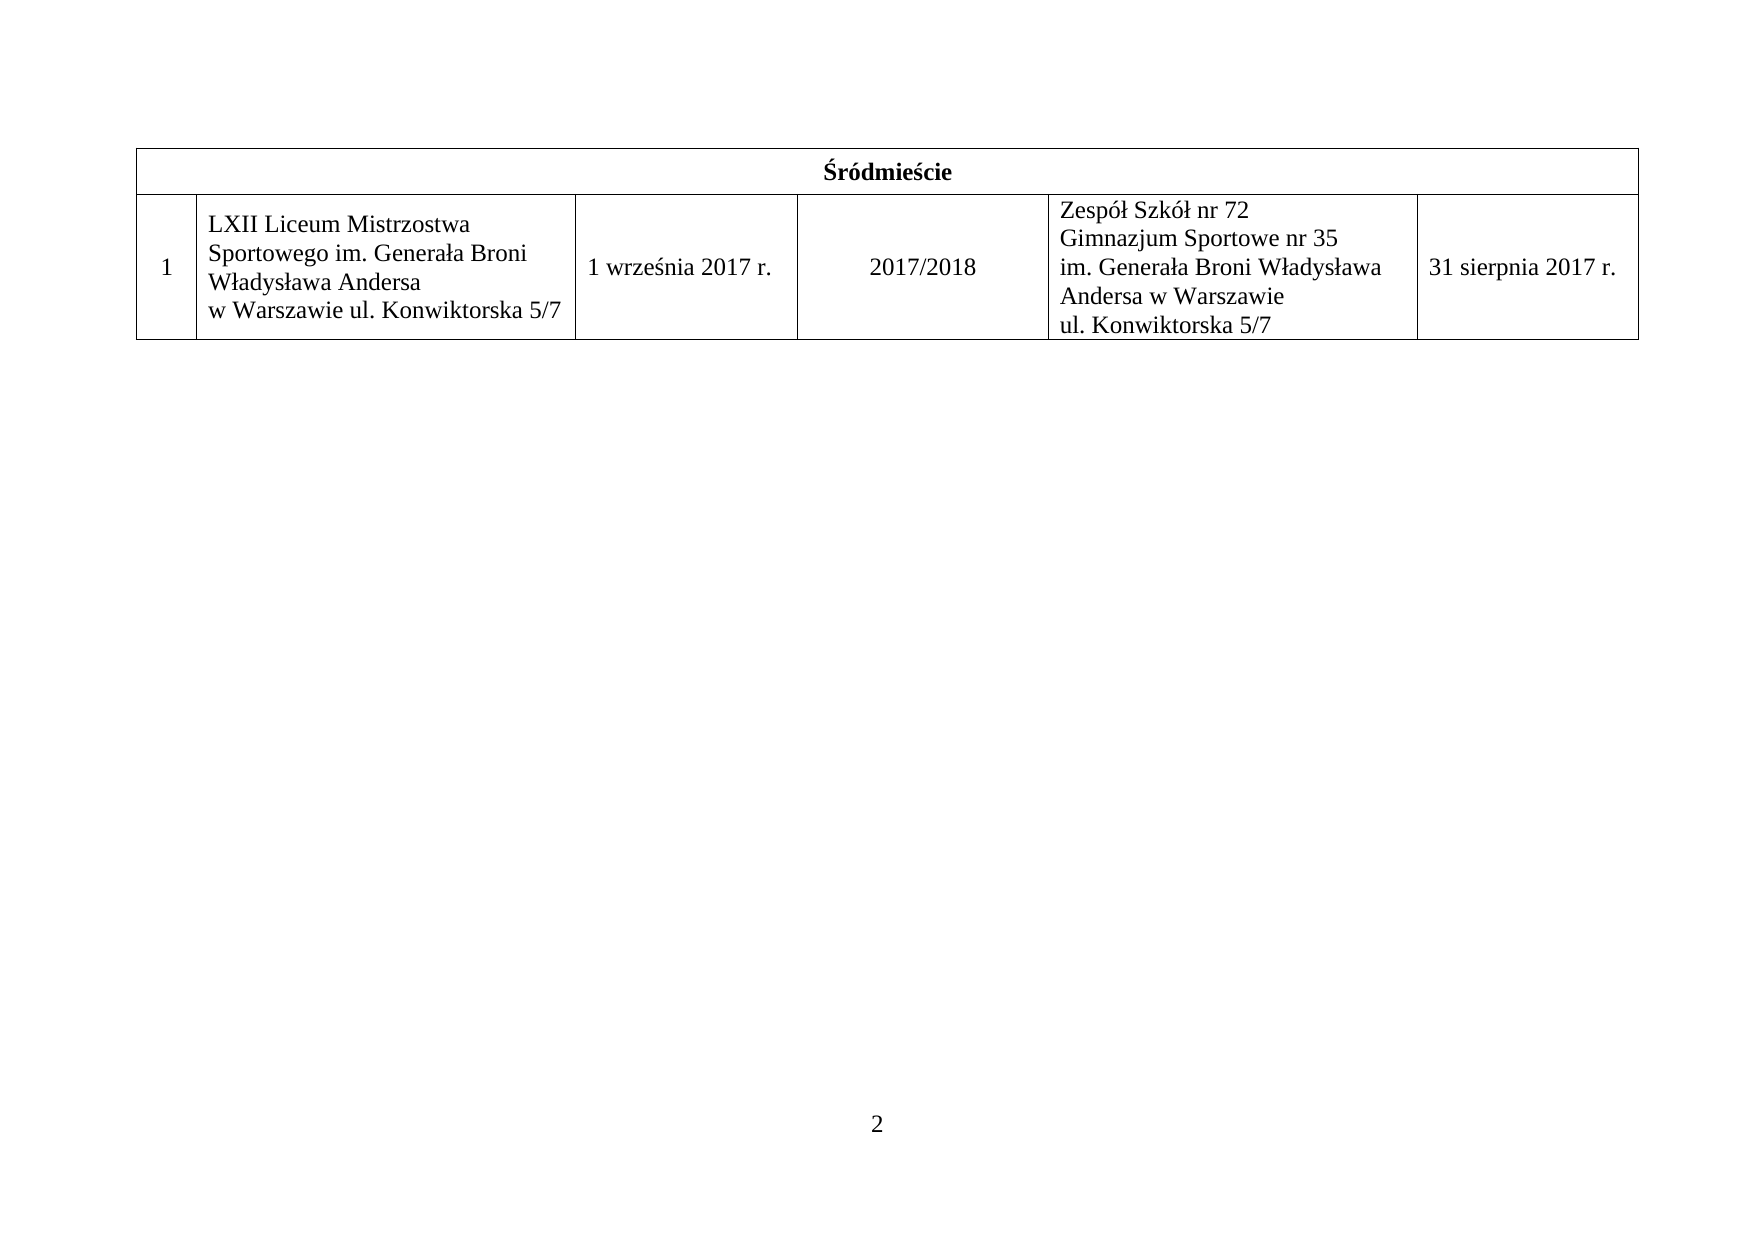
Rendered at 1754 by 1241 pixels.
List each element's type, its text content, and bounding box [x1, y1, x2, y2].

table_cell Śródmieście [137, 149, 1638, 194]
table_cell 1 września 2017 r. [576, 195, 797, 338]
table_cell 1 [137, 195, 196, 338]
table_cell 2017/2018 [798, 195, 1048, 338]
table_cell Zespół Szkół nr 72 Gimnazjum Sportowe nr 35 im. Generała Broni Władysława Andersa w Warszawie ul. Konwiktorska 5/7 [1049, 195, 1417, 338]
table_cell LXII Liceum Mistrzostwa Sportowego im. Generała Broni Władysława Andersa w Warszawie ul. Konwiktorska 5/7 [197, 195, 575, 338]
table_cell 31 sierpnia 2017 r. [1418, 195, 1638, 338]
